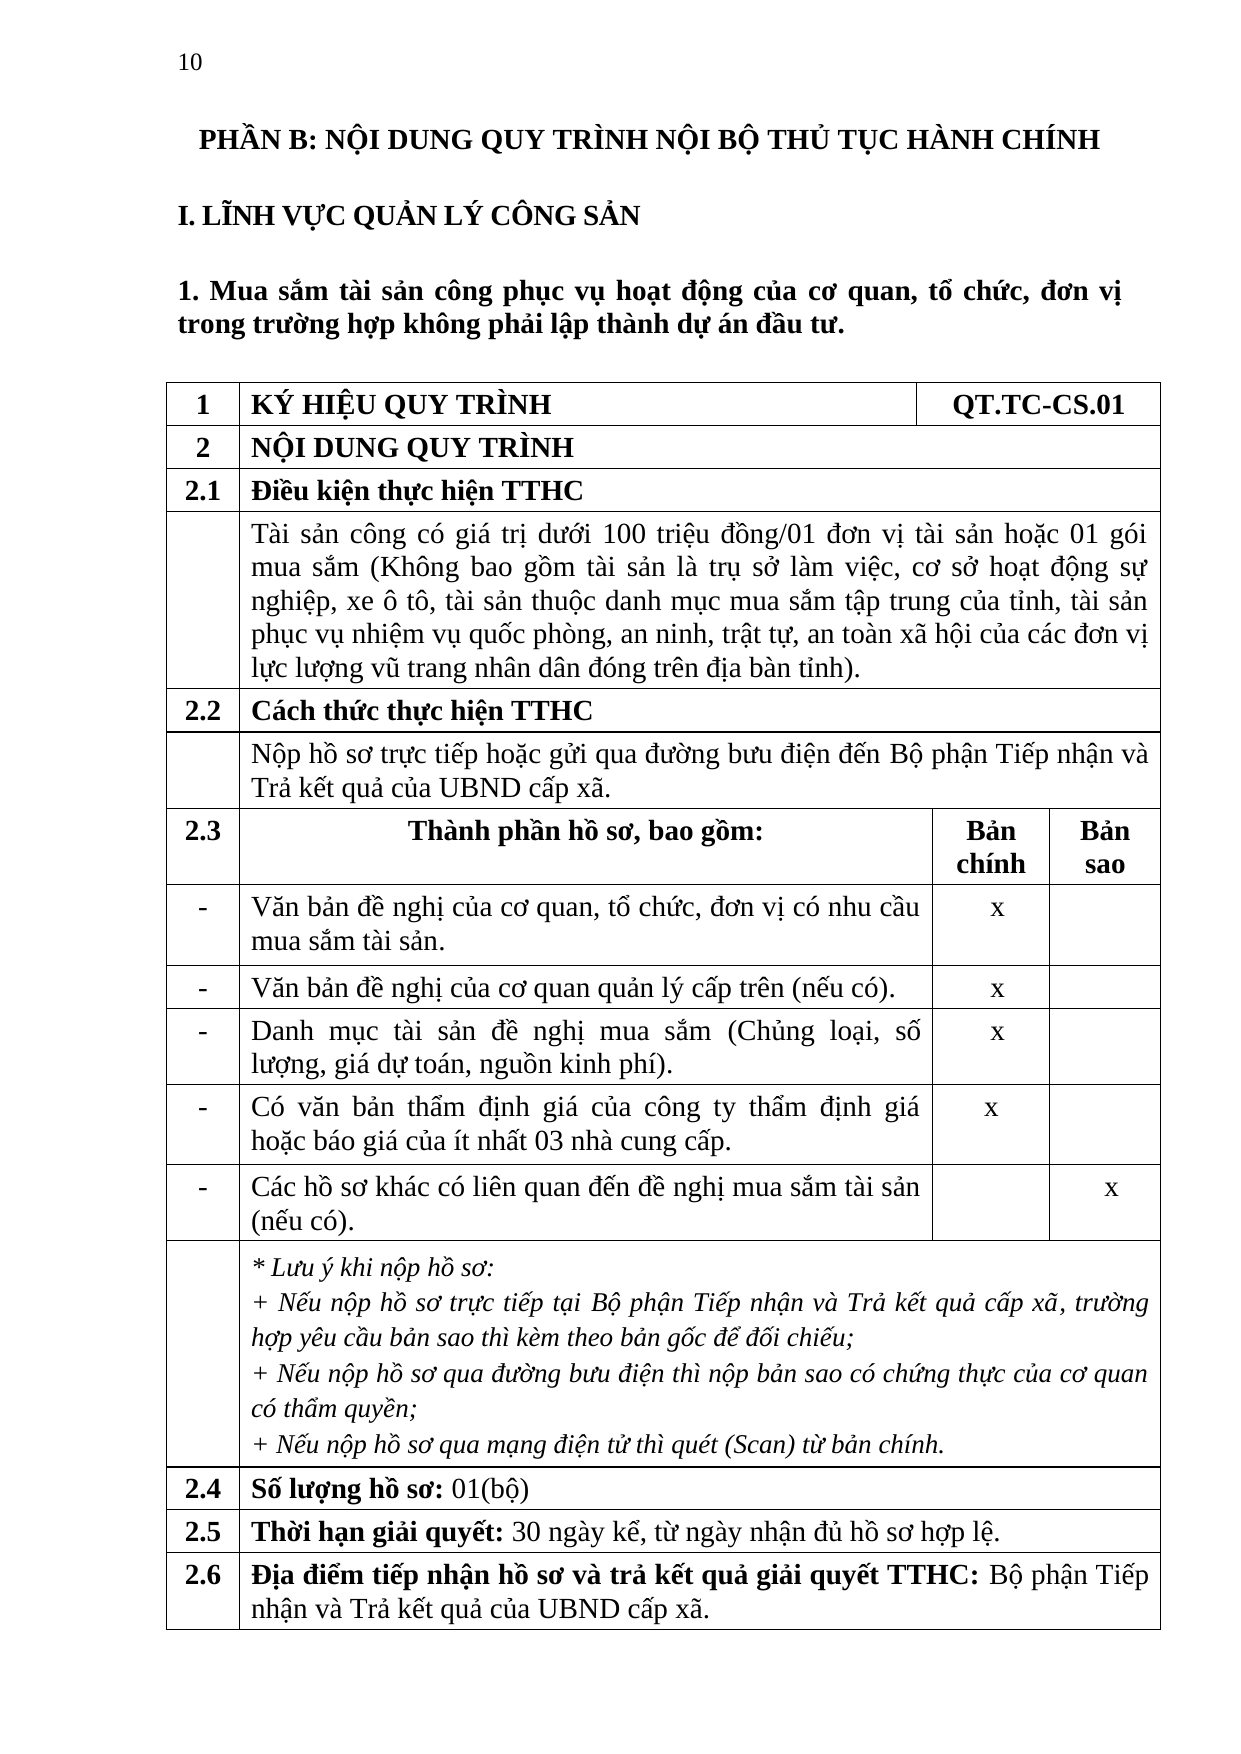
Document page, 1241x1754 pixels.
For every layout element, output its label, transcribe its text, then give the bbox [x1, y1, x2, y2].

table_cell [167, 733, 239, 808]
table_cell Văn bản đề nghị của cơ quan quản lý cấp trên (nếu có). [240, 966, 932, 1008]
table_cell - [167, 1009, 239, 1084]
table_cell Số lượng hồ sơ: 01(bộ) [240, 1468, 1160, 1509]
table_cell Nộp hồ sơ trực tiếp hoặc gửi qua đường bưu điện đến Bộ phận Tiếp nhận và Trả kết quả của UBND cấp xã. [240, 733, 1160, 808]
table_cell Danh mục tài sản đề nghị mua sắm (Chủng loại, số lượng, giá dự toán, nguồn kinh phí). [240, 1009, 932, 1084]
table_cell Thời hạn giải quyết: 30 ngày kể, từ ngày nhận đủ hồ sơ hợp lệ. [240, 1510, 1160, 1552]
table_cell 2.6 [167, 1553, 239, 1629]
table_cell Bản sao [1050, 809, 1160, 884]
table_cell 2.4 [167, 1468, 239, 1509]
table_cell Điều kiện thực hiện TTHC [240, 469, 1160, 511]
table_cell Thành phần hồ sơ, bao gồm: [240, 809, 932, 884]
table_header 1 [167, 383, 239, 425]
table_cell 2.1 [167, 469, 239, 511]
table_cell - [167, 966, 239, 1008]
table_cell x [933, 966, 1049, 1008]
text PHẦN B: NỘI DUNG QUY TRÌNH NỘI BỘ THỦ TỤC HÀNH CHÍNH [177, 122, 1122, 156]
table_cell 2 [167, 426, 239, 468]
table_cell x [933, 1085, 1049, 1164]
table_cell 2.3 [167, 809, 239, 884]
table_cell [1050, 1085, 1160, 1164]
table_cell - [167, 1165, 239, 1240]
table_cell Tài sản công có giá trị dưới 100 triệu đồng/01 đơn vị tài sản hoặc 01 gói mua sắm (Không bao gồm tài sản là trụ sở làm việc, cơ sở hoạt động sự nghiệp, xe ô tô, tài sản thuộc danh mục mua sắm tập trung của tỉnh, tài sản phục vụ nhiệm vụ quốc phòng, an ninh, trật tự, an toàn xã hội của các đơn vị lực lượng vũ trang nhân dân đóng trên địa bàn tỉnh). [240, 512, 1160, 688]
table_cell x [1050, 1165, 1160, 1240]
table_cell 2.5 [167, 1510, 239, 1552]
table_cell [1050, 966, 1160, 1008]
table_cell [1050, 885, 1160, 965]
table_cell Các hồ sơ khác có liên quan đến đề nghị mua sắm tài sản (nếu có). [240, 1165, 932, 1240]
table_cell [167, 1241, 239, 1466]
table_cell Cách thức thực hiện TTHC [240, 689, 1160, 731]
table_cell Địa điểm tiếp nhận hồ sơ và trả kết quả giải quyết TTHC: Bộ phận Tiếp nhận và Trả kết quả của UBND cấp xã. [240, 1553, 1160, 1629]
table_cell [933, 1165, 1049, 1240]
table_cell [167, 512, 239, 688]
table_cell Có văn bản thẩm định giá của công ty thẩm định giá hoặc báo giá của ít nhất 03 nhà cung cấp. [240, 1085, 932, 1164]
table_cell NỘI DUNG QUY TRÌNH [240, 426, 1160, 468]
table_cell * Lưu ý khi nộp hồ sơ: + Nếu nộp hồ sơ trực tiếp tại Bộ phận Tiếp nhận và Trả kết quả cấp xã, trường hợp yêu cầu bản sao thì kèm theo bản gốc để đối chiếu; + Nếu nộp hồ sơ qua đường bưu điện thì nộp bản sao có chứng thực của cơ quan có thẩm quyền; + Nếu nộp hồ sơ qua mạng điện tử thì quét (Scan) từ bản chính. [240, 1241, 1160, 1466]
table_cell Văn bản đề nghị của cơ quan, tổ chức, đơn vị có nhu cầu mua sắm tài sản. [240, 885, 932, 965]
table_cell 2.2 [167, 689, 239, 731]
text I. LĨNH VỰC QUẢN LÝ CÔNG SẢN [177, 198, 1122, 231]
table_cell - [167, 1085, 239, 1164]
table_cell - [167, 885, 239, 965]
table_cell x [933, 885, 1049, 965]
table_cell x [933, 1009, 1049, 1084]
table_header KÝ HIỆU QUY TRÌNH [240, 383, 916, 425]
table_header QT.TC-CS.01 [917, 383, 1160, 425]
table_cell [1050, 1009, 1160, 1084]
text 1. Mua sắm tài sản công phục vụ hoạt động của cơ quan, tổ chức, đơn vị trong trường hợp không phải lập thành dự án đầu tư. [177, 273, 1122, 340]
table_cell Bản chính [933, 809, 1049, 884]
